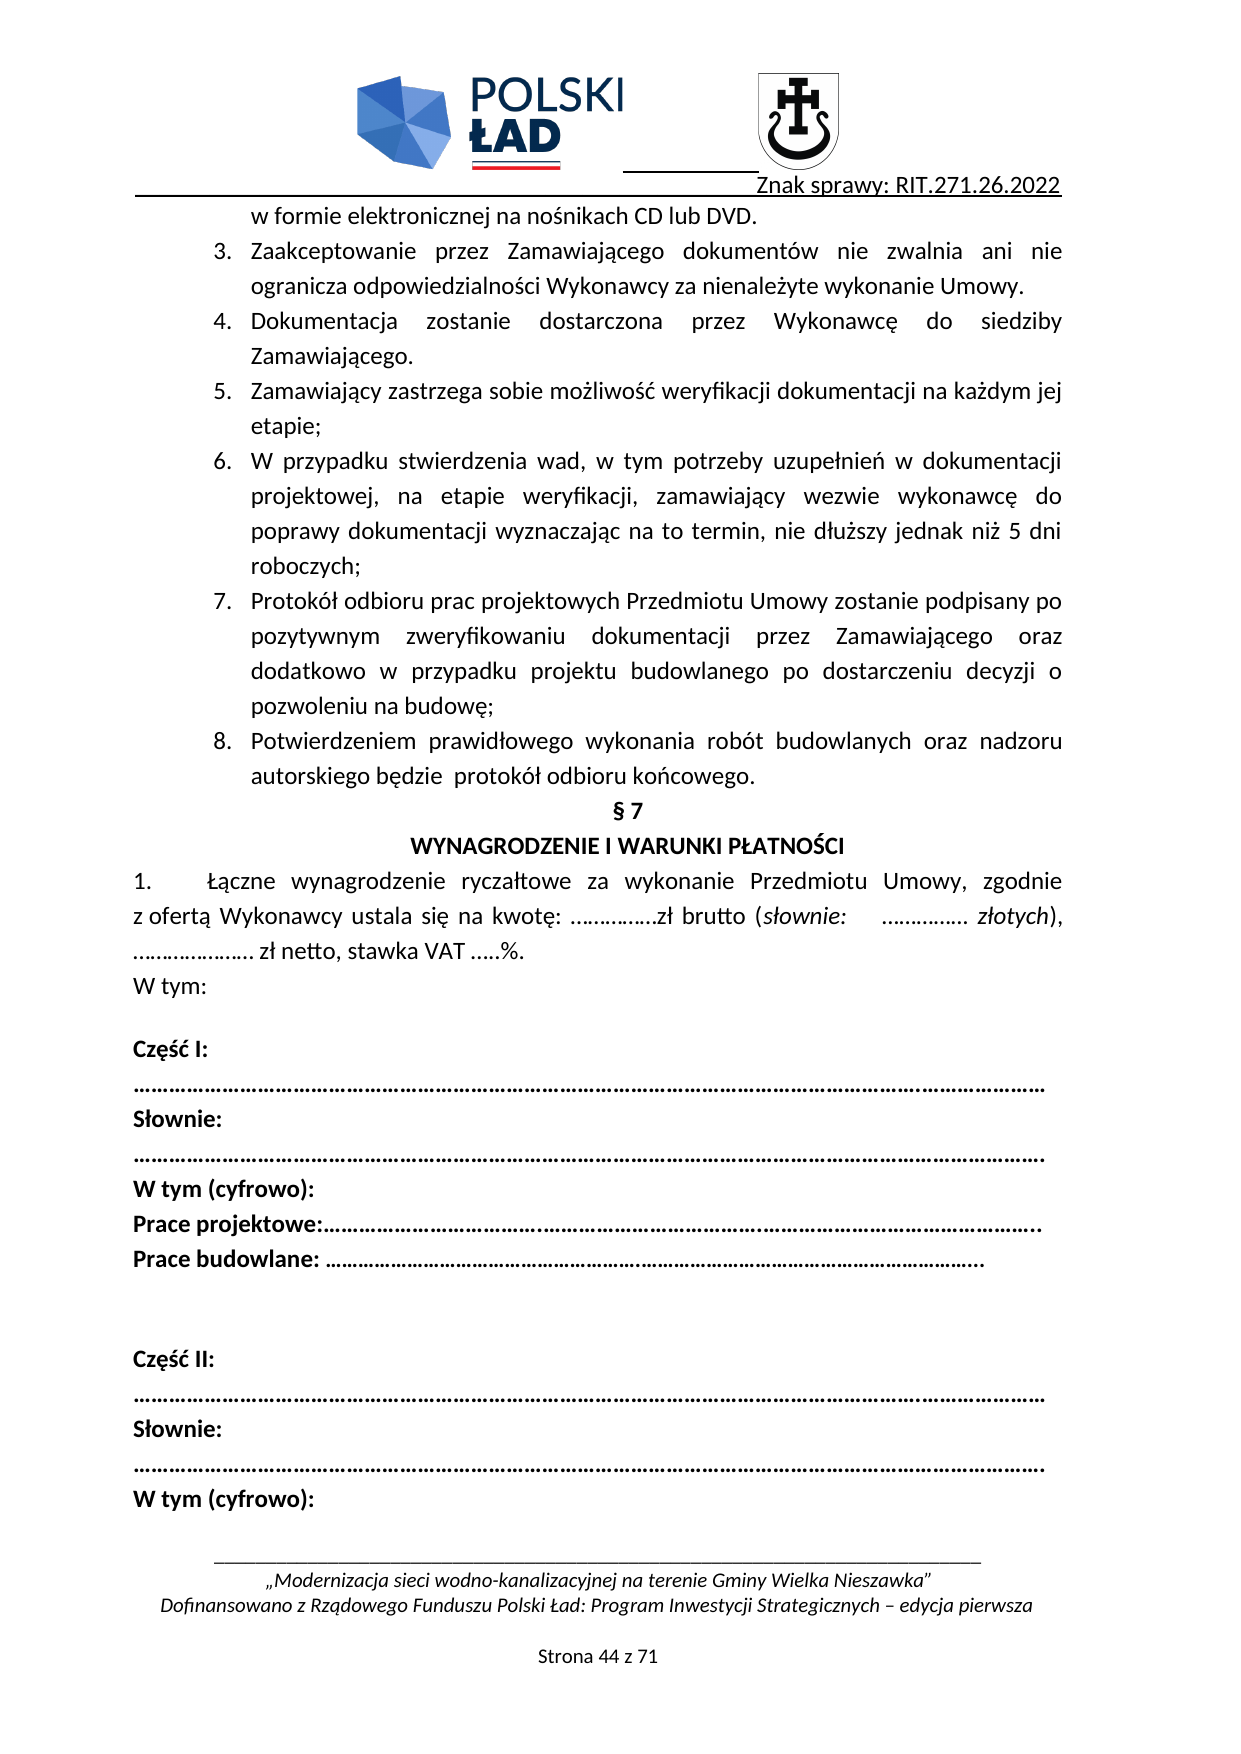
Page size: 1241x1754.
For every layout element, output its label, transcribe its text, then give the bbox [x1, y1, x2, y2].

text W tym (cyfrowo): [133, 1483, 1063, 1513]
text Słownie: [133, 1413, 1063, 1443]
text …………………………………………………………………………………………………………………….………………… [133, 1068, 1063, 1099]
list Zamawiający zastrzega sobie możliwość weryfikacji dokumentacji na każdym jej etapie; [213, 375, 1063, 440]
text Część II: [133, 1343, 1063, 1373]
list Protokół odbioru prac projektowych Przedmiotu Umowy zostanie podpisany po pozytywnym zweryfikowaniu dokumentacji przez Zamawiającego oraz dodatkowo w przypadku projektu budowlanego po dostarczeniu decyzji o pozwoleniu na budowę; [213, 585, 1063, 720]
list W przypadku stwierdzenia wad, w tym potrzeby uzupełnień w dokumentacji projektowej, na etapie weryfikacji, zamawiający wezwie wykonawcę do poprawy dokumentacji wyznaczając na to termin, nie dłuższy jednak niż 5 dni roboczych; [213, 445, 1063, 580]
list Zaakceptowanie przez Zamawiającego dokumentów nie zwalnia ani nie ogranicza odpowiedzialności Wykonawcy za nienależyte wykonanie Umowy. [213, 235, 1063, 300]
text WYNAGRODZENIE I WARUNKI PŁATNOŚCI [192, 830, 1063, 860]
list Łączne wynagrodzenie ryczałtowe za wykonanie Przedmiotu Umowy, zgodnie z ofertą Wykonawcy ustala się na kwotę: ……………zł brutto (słownie: …………… złotych), ………………… zł netto, stawka VAT …..%. [133, 865, 1063, 965]
text W tym (cyfrowo): [133, 1173, 1063, 1204]
text Część I: [133, 1033, 1063, 1064]
text Słownie: [133, 1103, 1063, 1134]
list Potwierdzeniem prawidłowego wykonania robót budowlanych oraz nadzoru autorskiego będzie protokół odbioru końcowego. [213, 725, 1063, 790]
text W tym: [133, 970, 1063, 1000]
text § 7 [192, 795, 1063, 825]
text ………………………………………………………………………………………………………………………………………. [133, 1138, 1063, 1169]
picture [357, 76, 623, 170]
text ………………………………………………………………………………………………………………………………………. [133, 1448, 1063, 1478]
list Dokumentacja zostanie dostarczona przez Wykonawcę do siedziby Zamawiającego. [213, 305, 1063, 370]
text Prace projektowe:……………………………….……………………………….……………………………………….. [133, 1208, 1063, 1239]
text …………………………………………………………………………………………………………………….………………… [133, 1378, 1063, 1408]
list Prace budowlane: ………………………………………………….……………………………………………………... [133, 1243, 1063, 1274]
picture [758, 73, 839, 170]
